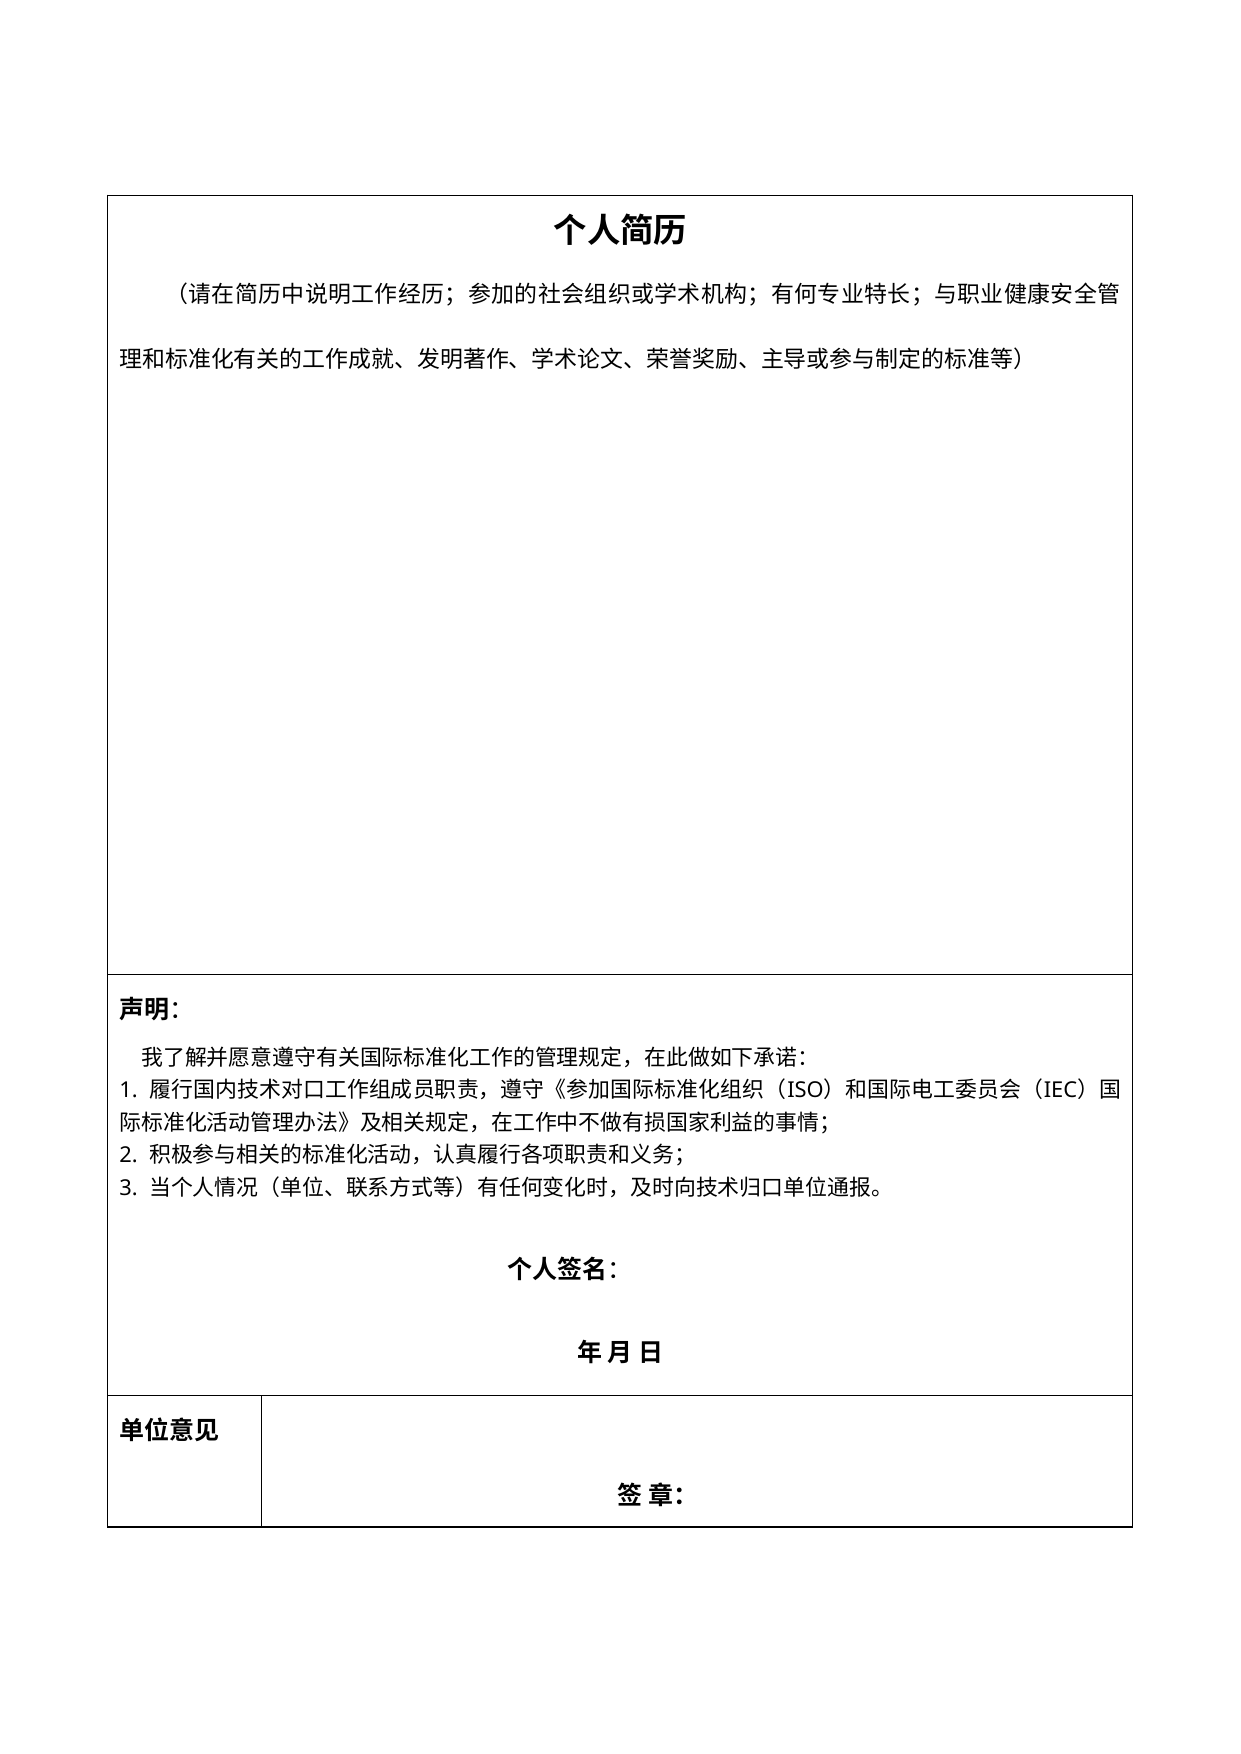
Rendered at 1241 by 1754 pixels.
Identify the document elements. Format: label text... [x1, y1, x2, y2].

table_header 个人简历 （请在简历中说明工作经历；参加的社会组织或学术机构；有何专业特长；与职业健康安全管理和标准化有关的工作成就、发明著作、学术论文、荣誉奖励、主导或参与制定的标准等） [108, 196, 1132, 974]
table_cell 签 章： 年 月 日 [262, 1396, 1132, 1526]
table_cell 声明： 我了解并愿意遵守有关国际标准化工作的管理规定，在此做如下承诺： 1. 履行国内技术对口工作组成员职责，遵守《参加国际标准化组织（ISO）和国际电工委员会（IEC）国际标准化活动管理办法》及相关规定，在工作中不做有损国家利益的事情； 2. 积极参与相关的标准化活动，认真履行各项职责和义务； 3. 当个人情况（单位、联系方式等）有任何变化时，及时向技术归口单位通报。 个人签名： 年 月 日 [108, 975, 1132, 1395]
table_cell 单位意见 [108, 1396, 261, 1526]
